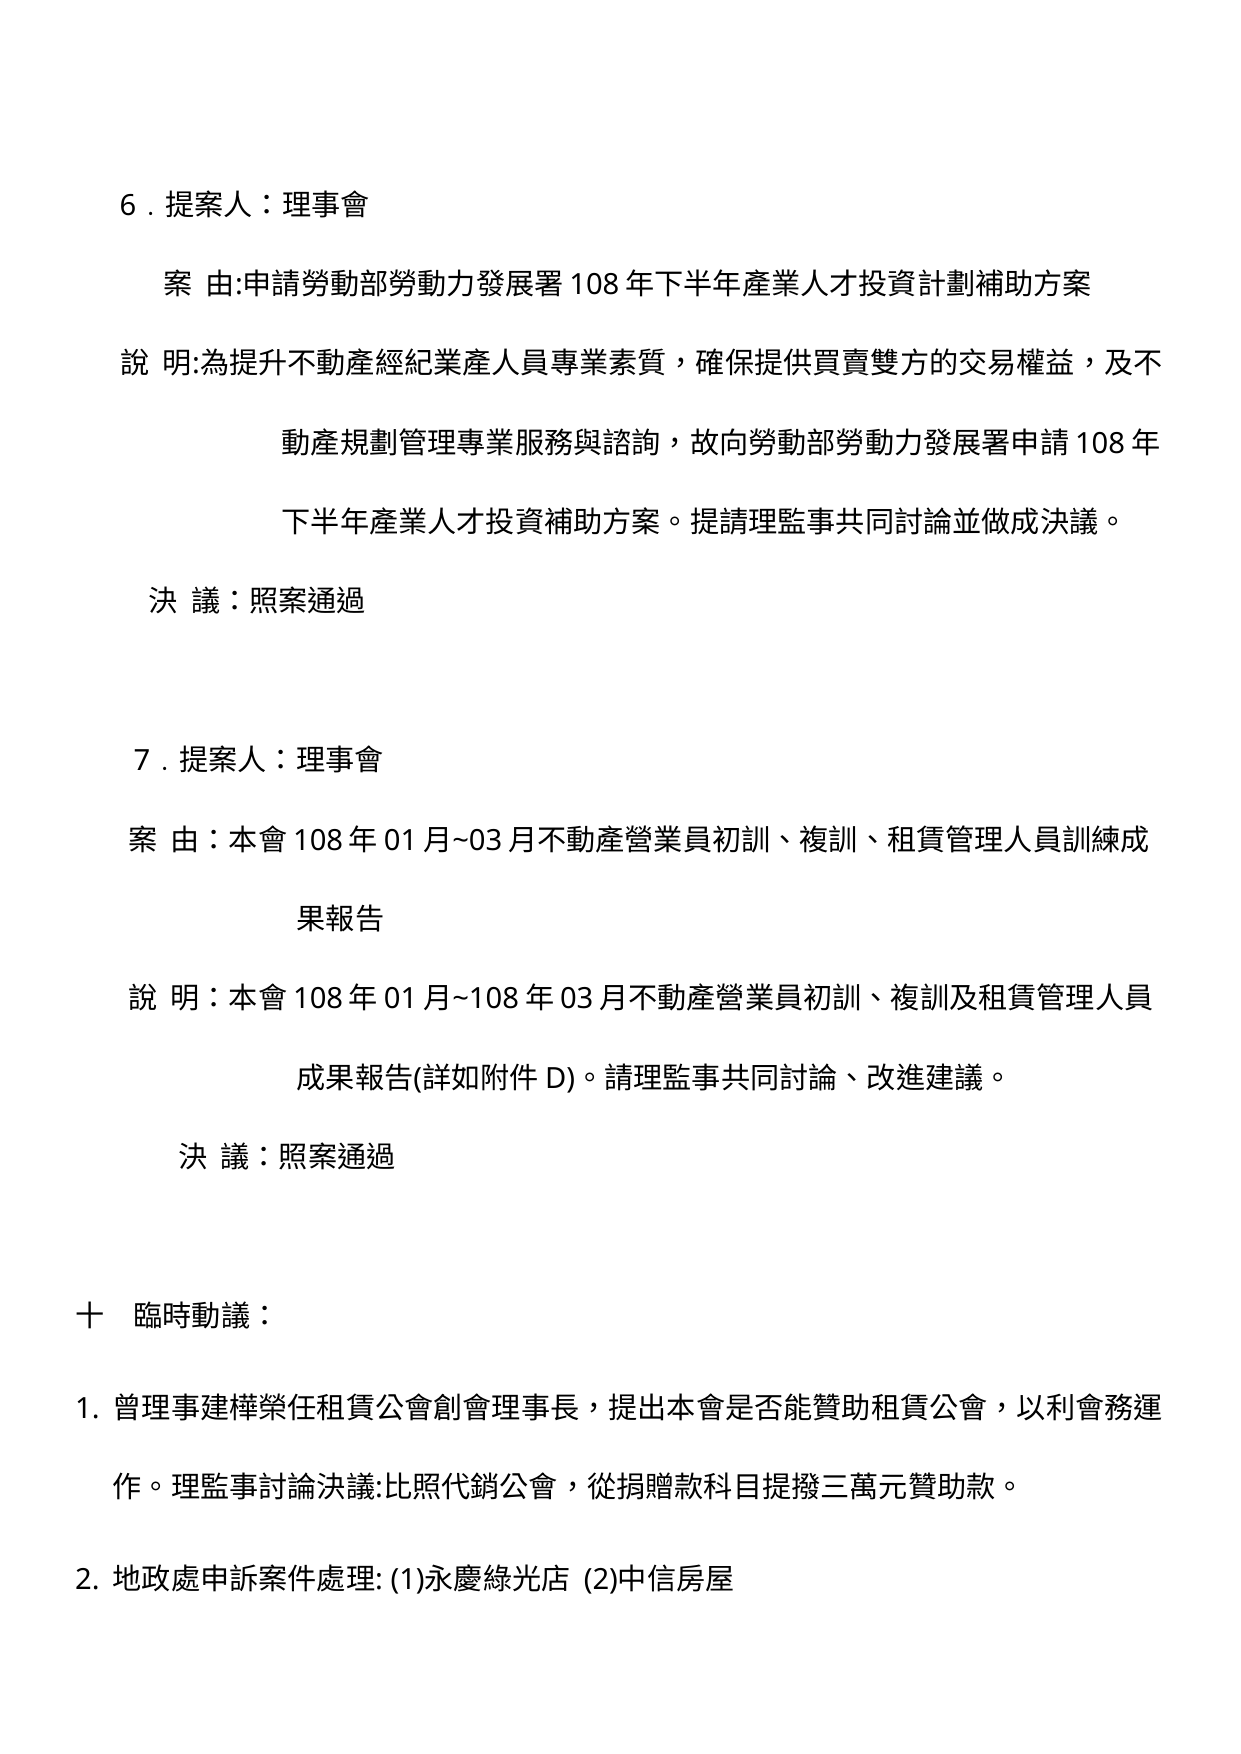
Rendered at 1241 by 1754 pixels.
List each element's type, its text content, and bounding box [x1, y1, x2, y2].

text 決 議：照案通過 [75, 1115, 1165, 1194]
text 案 由:申請勞動部勞動力發展署108年下半年產業人才投資計劃補助方案 [75, 242, 1165, 321]
text 決 議：照案通過 [75, 559, 1165, 639]
text 6﹒提案人：理事會 [75, 163, 1165, 242]
text 案 由：本會108年01月~03月不動產營業員初訓、複訓、租賃管理人員訓練成果報告 [75, 798, 1165, 956]
text 十 臨時動議： [75, 1274, 1165, 1353]
list 曾理事建樺榮任租賃公會創會理事長，提出本會是否能贊助租賃公會，以利會務運作。理監事討論決議:比照代銷公會，從捐贈款科目提撥三萬元贊助款。 [75, 1366, 1165, 1524]
text 說 明：本會108年01月~108年03月不動產營業員初訓、複訓及租賃管理人員成果報告(詳如附件 D)。請理監事共同討論、改進建議。 [75, 956, 1165, 1115]
list 地政處申訴案件處理: (1)永慶綠光店 (2)中信房屋 [75, 1537, 1165, 1616]
text 說 明:為提升不動產經紀業產人員專業素質，確保提供買賣雙方的交易權益，及不動產規劃管理專業服務與諮詢，故向勞動部勞動力發展署申請108年下半年產業人才投資補助方案。提請理監事共同討論並做成決議。 [75, 321, 1165, 559]
text 7﹒提案人：理事會 [75, 718, 1165, 798]
